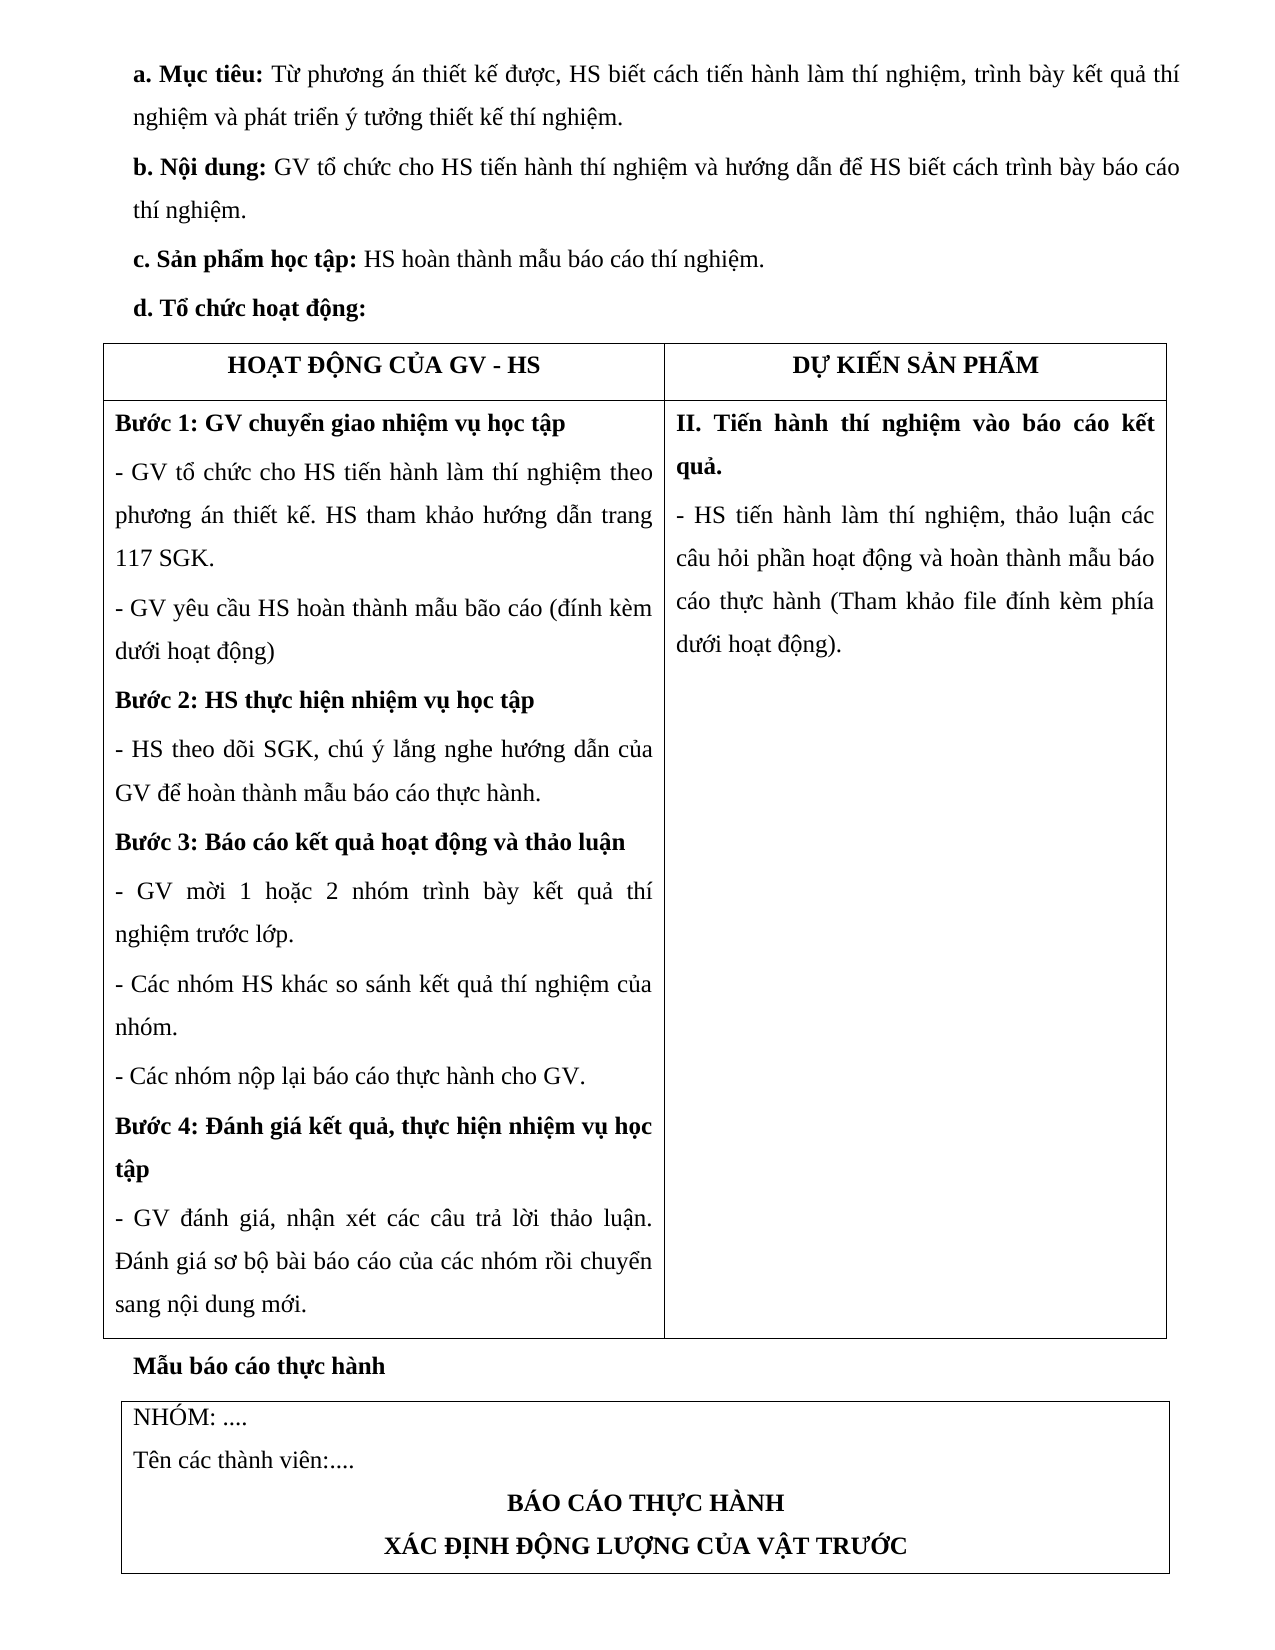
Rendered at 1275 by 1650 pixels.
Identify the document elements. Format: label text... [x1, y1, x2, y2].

text d. Tổ chức hoạt động: [133, 293, 1181, 322]
table_cell II. Tiến hành thí nghiệm vào báo cáo kết quả. - HS tiến hành làm thí nghiệm, thảo luận các câu hỏi phần hoạt động và hoàn thành mẫu báo cáo thực hành (Tham khảo file đính kèm phía dưới hoạt động). [665, 401, 1166, 1338]
table_header HOẠT ĐỘNG CỦA GV - HS [104, 344, 664, 400]
table_header DỰ KIẾN SẢN PHẨM [665, 344, 1166, 400]
text c. Sản phẩm học tập: HS hoàn thành mẫu báo cáo thí nghiệm. [133, 244, 1181, 273]
table_cell Bước 1: GV chuyển giao nhiệm vụ học tập - GV tổ chức cho HS tiến hành làm thí nghiệm theo phương án thiết kế. HS tham khảo hướng dẫn trang 117 SGK. - GV yêu cầu HS hoàn thành mẫu bão cáo (đính kèm dưới hoạt động) Bước 2: HS thực hiện nhiệm vụ học tập - HS theo dõi SGK, chú ý lắng nghe hướng dẫn của GV để hoàn thành mẫu báo cáo thực hành. Bước 3: Báo cáo kết quả hoạt động và thảo luận - GV mời 1 hoặc 2 nhóm trình bày kết quả thí nghiệm trước lớp. - Các nhóm HS khác so sánh kết quả thí nghiệm của nhóm. - Các nhóm nộp lại báo cáo thực hành cho GV. Bước 4: Đánh giá kết quả, thực hiện nhiệm vụ học tập - GV đánh giá, nhận xét các câu trả lời thảo luận. Đánh giá sơ bộ bài báo cáo của các nhóm rồi chuyển sang nội dung mới. [104, 401, 664, 1338]
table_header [122, 1402, 1169, 1573]
text b. Nội dung: GV tổ chức cho HS tiến hành thí nghiệm và hướng dẫn để HS biết cách trình bày báo cáo thí nghiệm. [133, 152, 1181, 223]
text Mẫu báo cáo thực hành [133, 1351, 1181, 1380]
text a. Mục tiêu: Từ phương án thiết kế được, HS biết cách tiến hành làm thí nghiệm, trình bày kết quả thí nghiệm và phát triển ý tưởng thiết kế thí nghiệm. [133, 59, 1181, 131]
